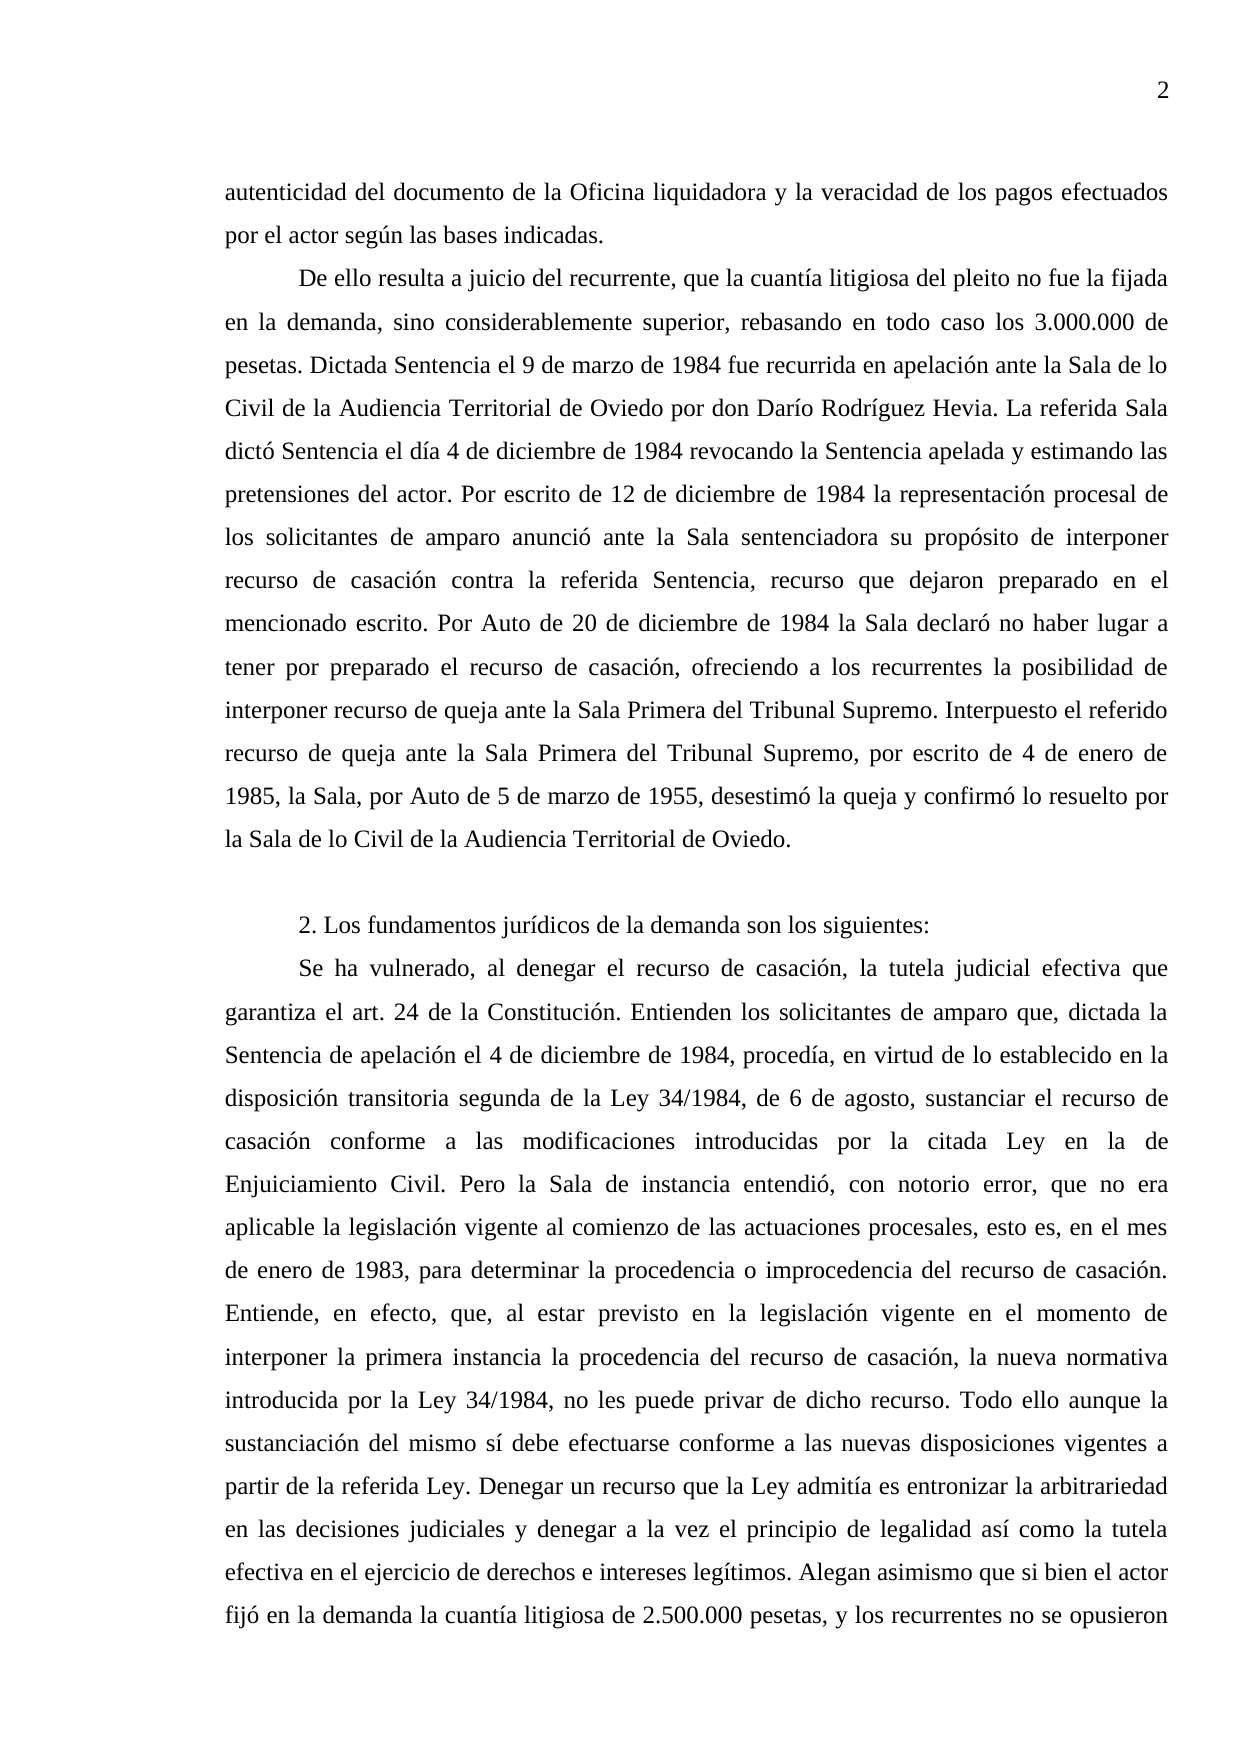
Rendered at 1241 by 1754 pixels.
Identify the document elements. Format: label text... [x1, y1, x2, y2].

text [224, 177, 1169, 249]
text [224, 953, 1169, 1629]
text De ello resulta a juicio del recurrente, que la cuantía litigiosa del pleito no fue la fijada en la demanda, sino considerablemente superior, rebasando en todo caso los 3.000.000 de pesetas. Dictada Sentencia el 9 de marzo de 1984 fue recurrida en apelación ante la Sala de lo Civil de la Audiencia Territorial de Oviedo por don Darío Rodríguez Hevia. La referida Sala dictó Sentencia el día 4 de diciembre de 1984 revocando la Sentencia apelada y estimando las pretensiones del actor. Por escrito de 12 de diciembre de 1984 la representación procesal de los solicitantes de amparo anunció ante la Sala sentenciadora su propósito de interponer recurso de casación contra la referida Sentencia, recurso que dejaron preparado en el mencionado escrito. Por Auto de 20 de diciembre de 1984 la Sala declaró no haber lugar a tener por preparado el recurso de casación, ofreciendo a los recurrentes la posibilidad de interponer recurso de queja ante la Sala Primera del Tribunal Supremo. Interpuesto el referido recurso de queja ante la Sala Primera del Tribunal Supremo, por escrito de 4 de enero de 1985, la Sala, por Auto de 5 de marzo de 1955, desestimó la queja y confirmó lo resuelto por la Sala de lo Civil de la Audiencia Territorial de Oviedo. [224, 263, 1169, 853]
text 2. Los fundamentos jurídicos de la demanda son los siguientes: [224, 910, 1169, 939]
